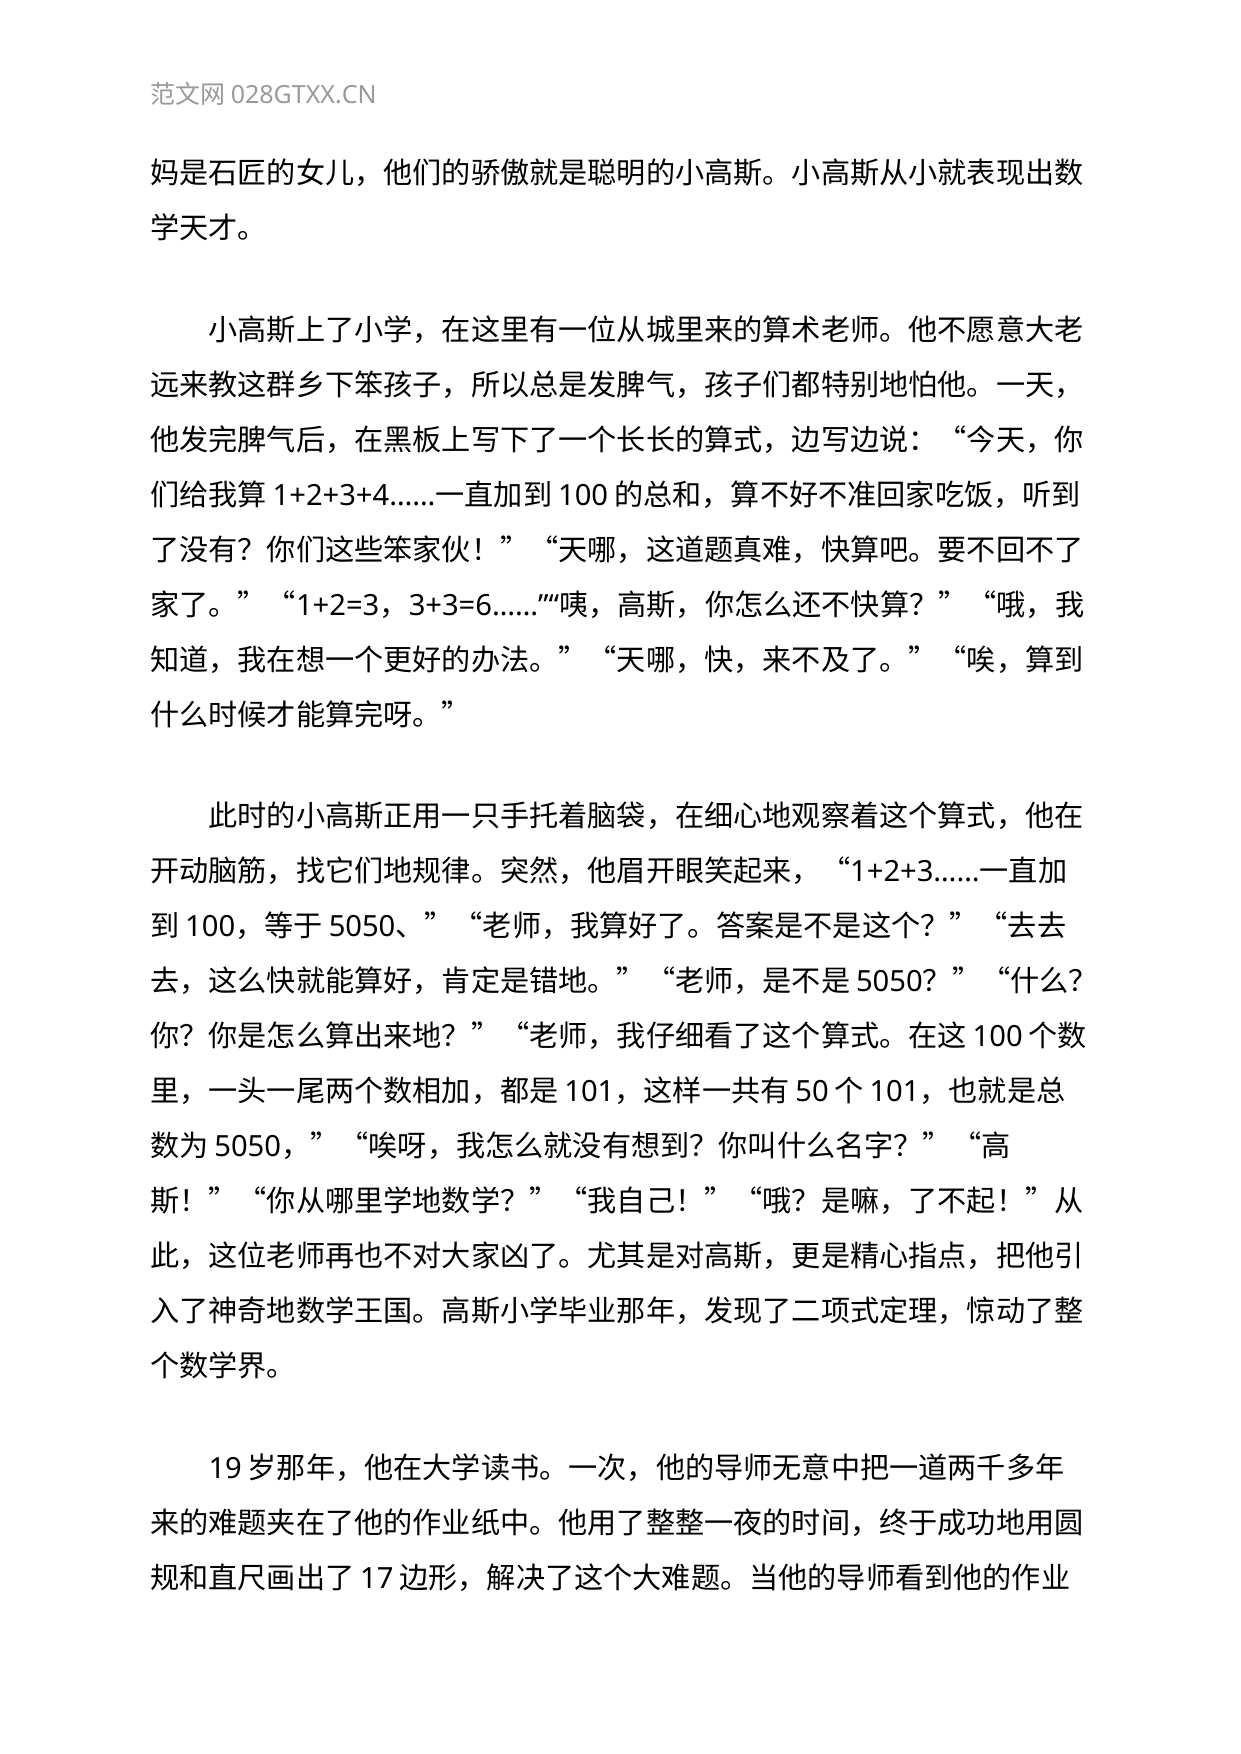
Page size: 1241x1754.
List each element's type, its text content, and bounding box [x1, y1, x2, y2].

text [150, 1444, 1090, 1597]
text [150, 150, 1090, 247]
text 此时的小高斯正用一只手托着脑袋，在细心地观察着这个算式，他在开动脑筋，找它们地规律。突然，他眉开眼笑起来，“1+2+3……一直加到100，等于5050、”“老师，我算好了。答案是不是这个？”“去去去，这么快就能算好，肯定是错地。”“老师，是不是5050？”“什么？你？你是怎么算出来地？”“老师，我仔细看了这个算式。在这100个数里，一头一尾两个数相加，都是101，这样一共有50个101，也就是总数为5050，”“唉呀，我怎么就没有想到？你叫什么名字？”“高斯！”“你从哪里学地数学？”“我自己！”“哦？是嘛，了不起！”从此，这位老师再也不对大家凶了。尤其是对高斯，更是精心指点，把他引入了神奇地数学王国。高斯小学毕业那年，发现了二项式定理，惊动了整个数学界。 [150, 793, 1090, 1385]
text 小高斯上了小学，在这里有一位从城里来的算术老师。他不愿意大老远来教这群乡下笨孩子，所以总是发脾气，孩子们都特别地怕他。一天，他发完脾气后，在黑板上写下了一个长长的算式，边写边说：“今天，你们给我算1+2+3+4……一直加到100的总和，算不好不准回家吃饭，听到了没有？你们这些笨家伙！”“天哪，这道题真难，快算吧。要不回不了家了。”“1+2=3，3+3=6……”“咦，高斯，你怎么还不快算？”“哦，我知道，我在想一个更好的办法。”“天哪，快，来不及了。”“唉，算到什么时候才能算完呀。” [150, 307, 1090, 733]
